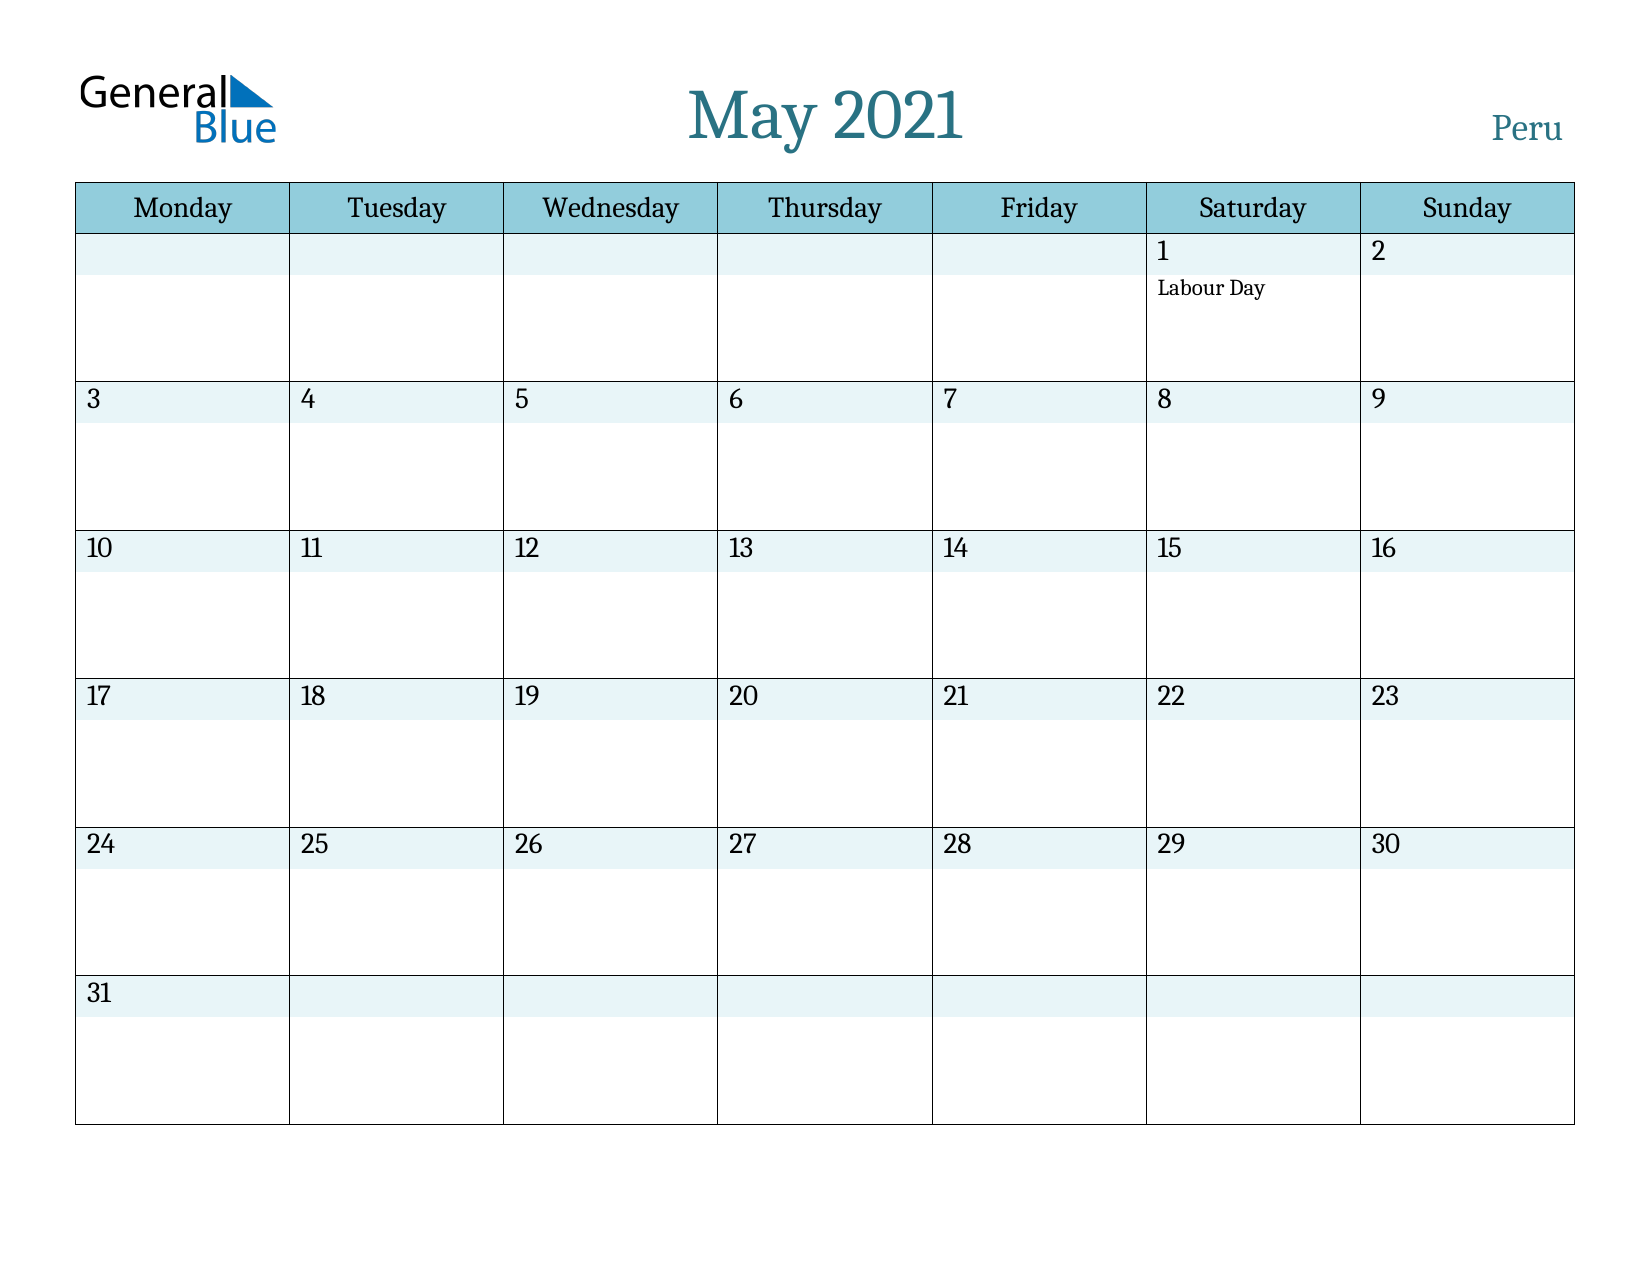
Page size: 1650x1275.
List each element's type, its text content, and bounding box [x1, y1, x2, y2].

table_cell [76, 423, 289, 530]
table_cell [1147, 1017, 1360, 1123]
table_cell [76, 234, 289, 275]
table_cell [76, 869, 289, 975]
table_cell [1361, 275, 1574, 381]
picture [80, 75, 276, 143]
table_cell [933, 720, 1146, 827]
table_cell 8 [1147, 382, 1360, 423]
table_cell 11 [290, 531, 503, 572]
table_cell 9 [1361, 382, 1574, 423]
table_cell [76, 572, 289, 678]
table_cell [290, 720, 503, 827]
table_cell [76, 720, 289, 827]
table_header May 2021 [504, 75, 1146, 182]
table_cell [290, 572, 503, 678]
table_cell [933, 423, 1146, 530]
table_cell [1361, 1017, 1574, 1123]
table_cell [1361, 423, 1574, 530]
table_cell [718, 275, 932, 381]
table_cell [718, 869, 932, 975]
table_cell [933, 869, 1146, 975]
table_cell Thursday [718, 183, 932, 233]
table_cell [76, 275, 289, 381]
table_cell 2 [1361, 234, 1574, 275]
table_cell Monday [76, 183, 289, 233]
table_cell 20 [718, 679, 932, 720]
table_cell [76, 1017, 289, 1123]
table_cell [933, 1017, 1146, 1123]
table_cell 10 [76, 531, 289, 572]
table_cell 31 [76, 976, 289, 1017]
table_header Peru [1146, 75, 1574, 182]
table_cell [718, 572, 932, 678]
table_cell [1147, 869, 1360, 975]
table_cell [718, 1017, 932, 1123]
table_cell 22 [1147, 679, 1360, 720]
table_cell 4 [290, 382, 503, 423]
table_cell 19 [504, 679, 717, 720]
table_cell [504, 423, 717, 530]
table_cell 28 [933, 828, 1146, 869]
table_cell 13 [718, 531, 932, 572]
table_cell [290, 234, 503, 275]
table_cell [933, 275, 1146, 381]
table_cell 25 [290, 828, 503, 869]
table_cell [290, 869, 503, 975]
table_cell Friday [933, 183, 1146, 233]
table_cell 21 [933, 679, 1146, 720]
table_cell 1 [1147, 234, 1360, 275]
table_cell [1361, 572, 1574, 678]
table_cell [1361, 976, 1574, 1017]
table_cell [933, 572, 1146, 678]
table_cell [504, 720, 717, 827]
table_cell 7 [933, 382, 1146, 423]
table_cell 6 [718, 382, 932, 423]
table_cell 12 [504, 531, 717, 572]
table_cell Saturday [1147, 183, 1360, 233]
table_cell 24 [76, 828, 289, 869]
table_cell Labour Day [1147, 275, 1360, 381]
table_cell [504, 1017, 717, 1123]
table_cell Wednesday [504, 183, 717, 233]
table_cell Sunday [1361, 183, 1574, 233]
table_cell Tuesday [290, 183, 503, 233]
table_cell [504, 572, 717, 678]
table_cell [290, 423, 503, 530]
table_cell [1361, 869, 1574, 975]
table_cell 16 [1361, 531, 1574, 572]
table_cell [718, 423, 932, 530]
table_cell [290, 976, 503, 1017]
table_cell [718, 234, 932, 275]
table_cell [290, 1017, 503, 1123]
table_cell [933, 234, 1146, 275]
table_cell [504, 869, 717, 975]
table_cell [504, 275, 717, 381]
table_cell 29 [1147, 828, 1360, 869]
table_cell 14 [933, 531, 1146, 572]
table_cell [718, 976, 932, 1017]
table_cell 3 [76, 382, 289, 423]
table_cell [718, 720, 932, 827]
table_cell [1147, 976, 1360, 1017]
table_cell 5 [504, 382, 717, 423]
table_cell [1361, 720, 1574, 827]
table_cell [504, 976, 717, 1017]
table_cell 17 [76, 679, 289, 720]
table_cell [290, 275, 503, 381]
table_cell 18 [290, 679, 503, 720]
table_header [76, 75, 503, 182]
table_cell 30 [1361, 828, 1574, 869]
table_cell 27 [718, 828, 932, 869]
table_cell [1147, 720, 1360, 827]
table_cell [1147, 572, 1360, 678]
table_cell 26 [504, 828, 717, 869]
table_cell 23 [1361, 679, 1574, 720]
table_cell [504, 234, 717, 275]
table_cell [933, 976, 1146, 1017]
table_cell [1147, 423, 1360, 530]
table_cell 15 [1147, 531, 1360, 572]
